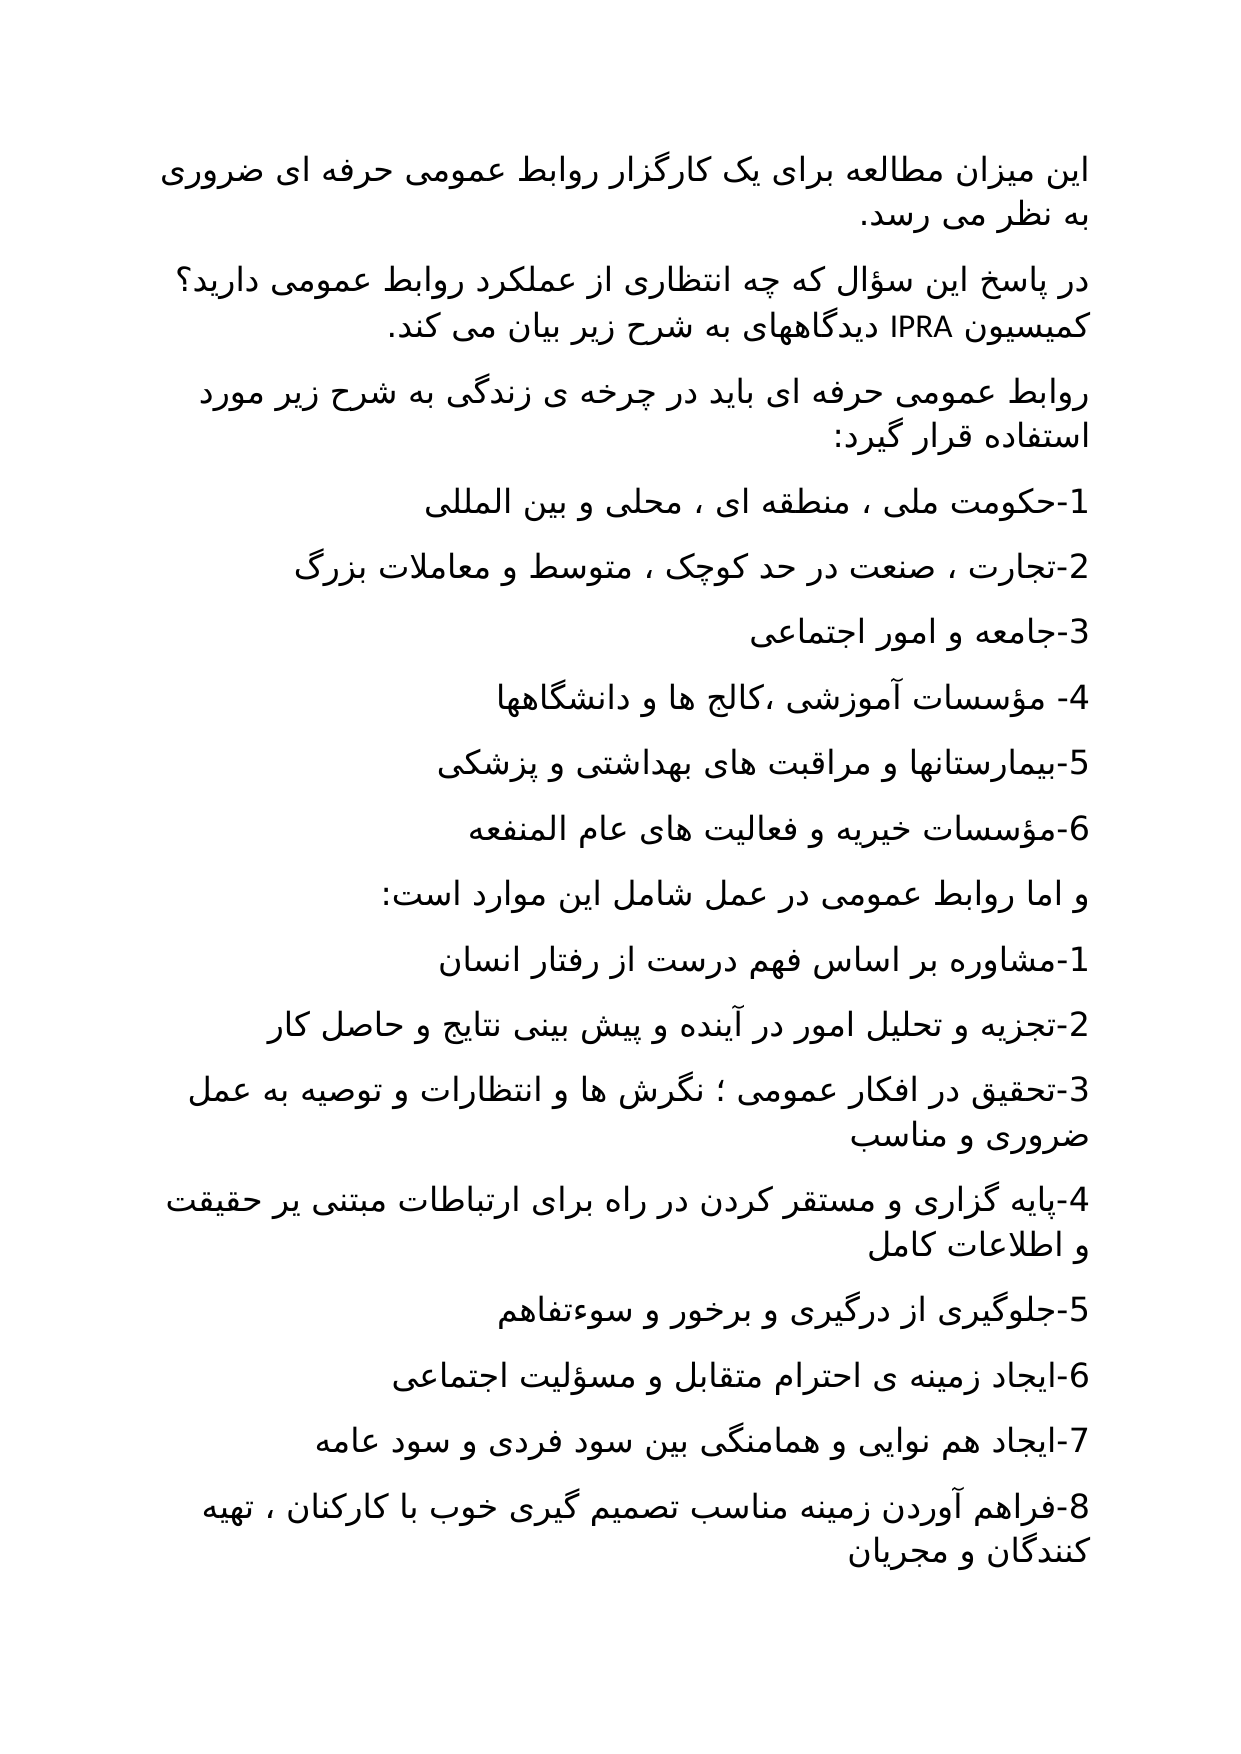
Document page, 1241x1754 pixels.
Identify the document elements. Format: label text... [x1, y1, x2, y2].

text 4-پایه گزاری و مستقر کردن در راه برای ارتباطات مبتنی یر حقیقت و اطلاعات کامل [150, 1181, 1090, 1264]
text 2-تجارت ، صنعت در حد کوچک ، متوسط و معاملات بزرگ [150, 548, 1090, 586]
text 4- مؤسسات آموزشی ،‌کالج ها و دانشگاهها [150, 678, 1090, 717]
text 3-تحقیق در افکار عمومی ؛ نگرش ها و انتظارات و توصیه به عمل ضروری و مناسب [150, 1071, 1090, 1154]
text 2-تجزیه و تحلیل امور در آینده و پیش بینی نتایج و حاصل کار [150, 1006, 1090, 1044]
text 5-بیمارستانها و مراقبت های بهداشتی و پزشکی [150, 744, 1090, 783]
text و اما روابط عمومی در عمل شامل این موارد است: [150, 875, 1090, 913]
text 5-جلوگیری از درگیری و برخور و سوءتفاهم [150, 1291, 1090, 1330]
text 6-مؤسسات خیریه و فعالیت های عام المنفعه [150, 809, 1090, 848]
text 7-ایجاد هم نوایی و همامنگی بین سود فردی و سود عامه [150, 1422, 1090, 1461]
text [150, 150, 1090, 233]
text 1-حکومت ملی ، منطقه ای ، محلی و بین المللی [150, 482, 1090, 521]
text 3-جامعه و امور اجتماعی [150, 613, 1090, 652]
text 6-ایجاد زمینه ی احترام متقابل و مسؤلیت اجتماعی [150, 1356, 1090, 1395]
text در پاسخ این سؤال که چه انتظاری از عملکرد روابط عمومی دارید؟ کمیسیون IPRA دیدگاههای به شرح زیر بیان می کند. [150, 260, 1090, 345]
text روابط عمومی حرفه ای باید در چرخه ی زندگی به شرح زیر مورد استفاده قرار گیرد: [150, 372, 1090, 456]
text 1-مشاوره بر اساس فهم درست از رفتار انسان [150, 940, 1090, 979]
text 8-فراهم آوردن زمینه مناسب تصمیم گیری خوب با کارکنان ، تهیه کنندگان و مجریان [150, 1487, 1090, 1571]
